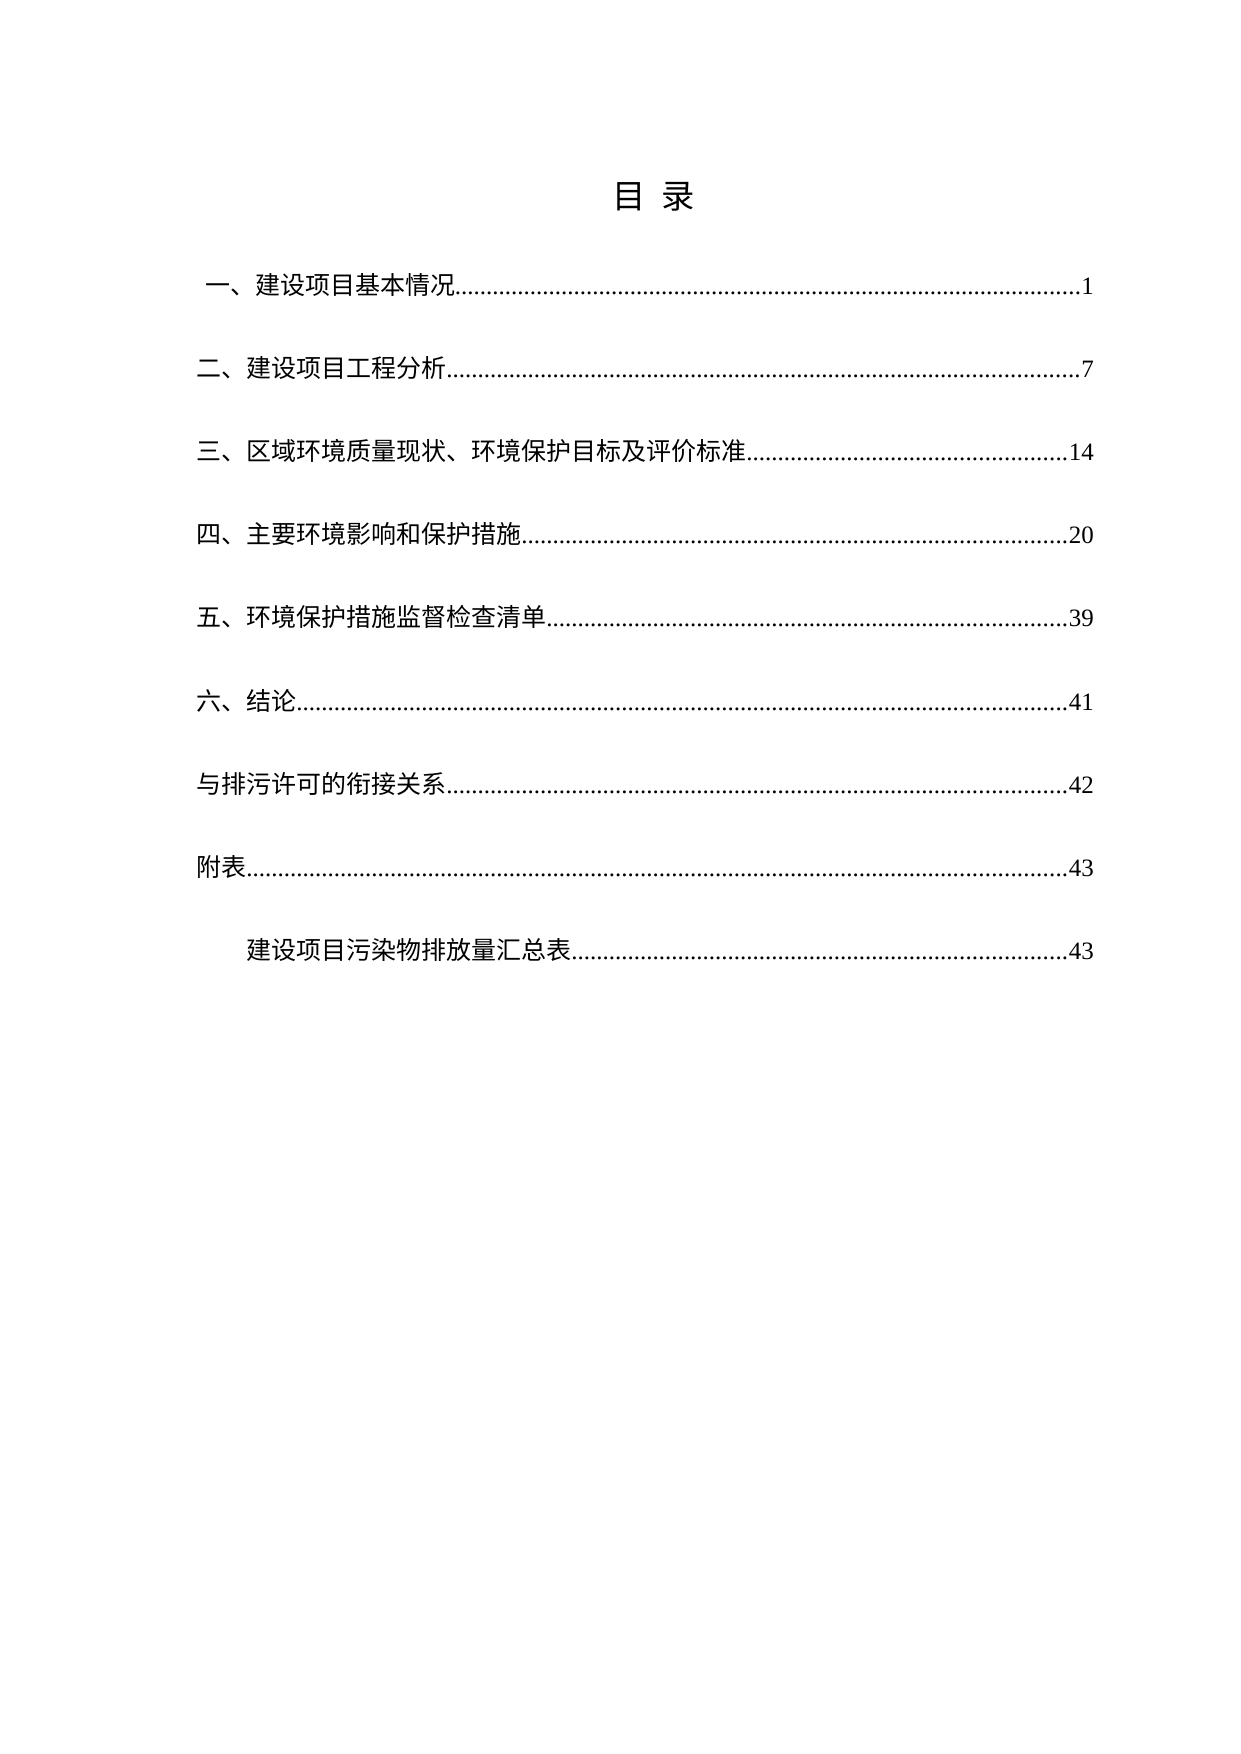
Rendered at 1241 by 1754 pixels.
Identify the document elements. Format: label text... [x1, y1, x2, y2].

text 附表 43 [146, 833, 1094, 898]
text 五、环境保护措施监督检查清单 39 [146, 583, 1094, 648]
text 三、区域环境质量现状、环境保护目标及评价标准 14 [146, 417, 1094, 482]
text 六、结论 41 [146, 667, 1094, 732]
text 四、主要环境影响和保护措施 20 [146, 500, 1094, 565]
text 一、建设项目基本情况 1 [146, 251, 1094, 316]
text 目 录 [146, 162, 1094, 227]
text 建设项目污染物排放量汇总表 43 [196, 916, 1094, 981]
text 与排污许可的衔接关系 42 [146, 750, 1094, 815]
text 二、建设项目工程分析 7 [146, 334, 1094, 399]
